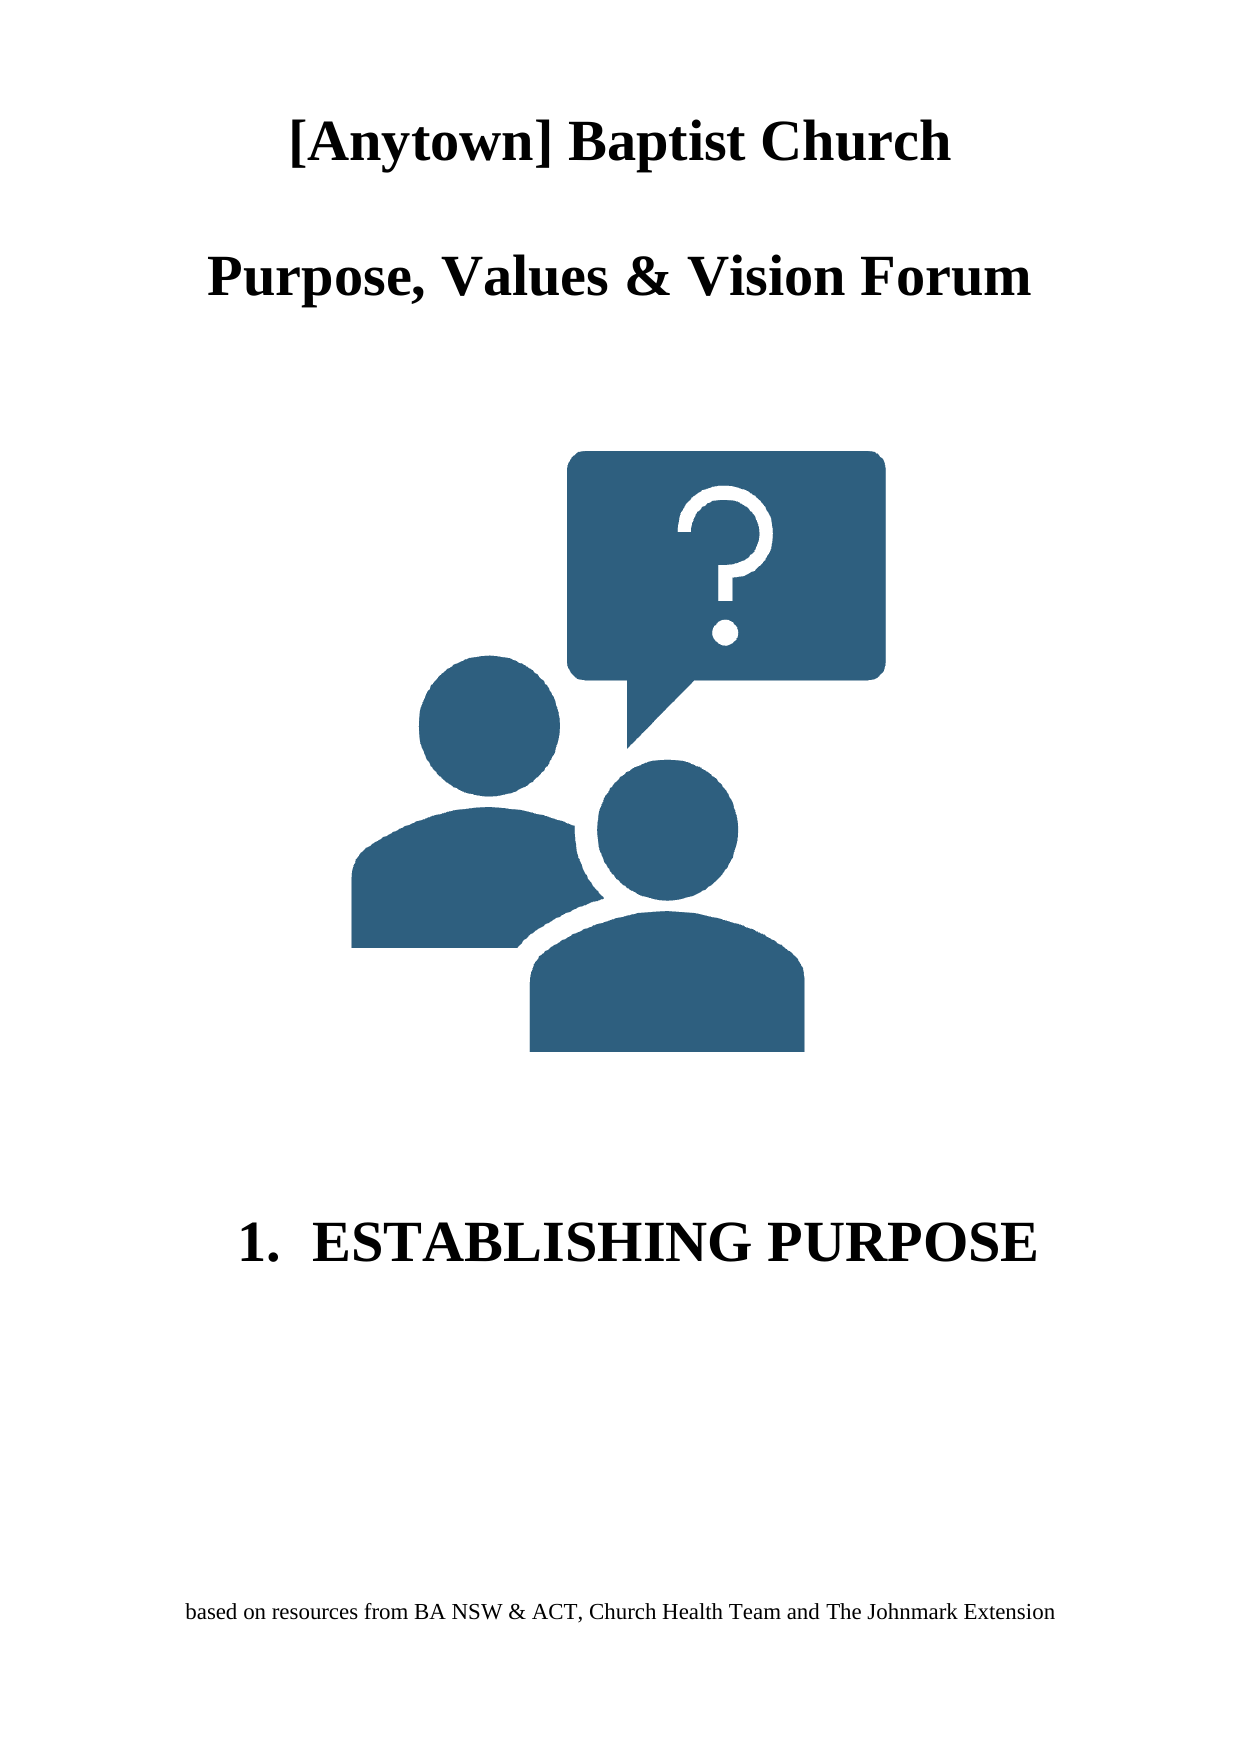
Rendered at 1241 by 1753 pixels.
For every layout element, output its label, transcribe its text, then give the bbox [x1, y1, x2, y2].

list ESTABLISHING PURPOSE [156, 1207, 1122, 1274]
text based on resources from BA NSW & ACT, Church Health Team and The Johnmark Extension [118, 1598, 1122, 1624]
text Purpose, Values & Vision Forum [118, 241, 1122, 308]
text [Anytown] Baptist Church [118, 106, 1122, 173]
picture [328, 441, 912, 1064]
